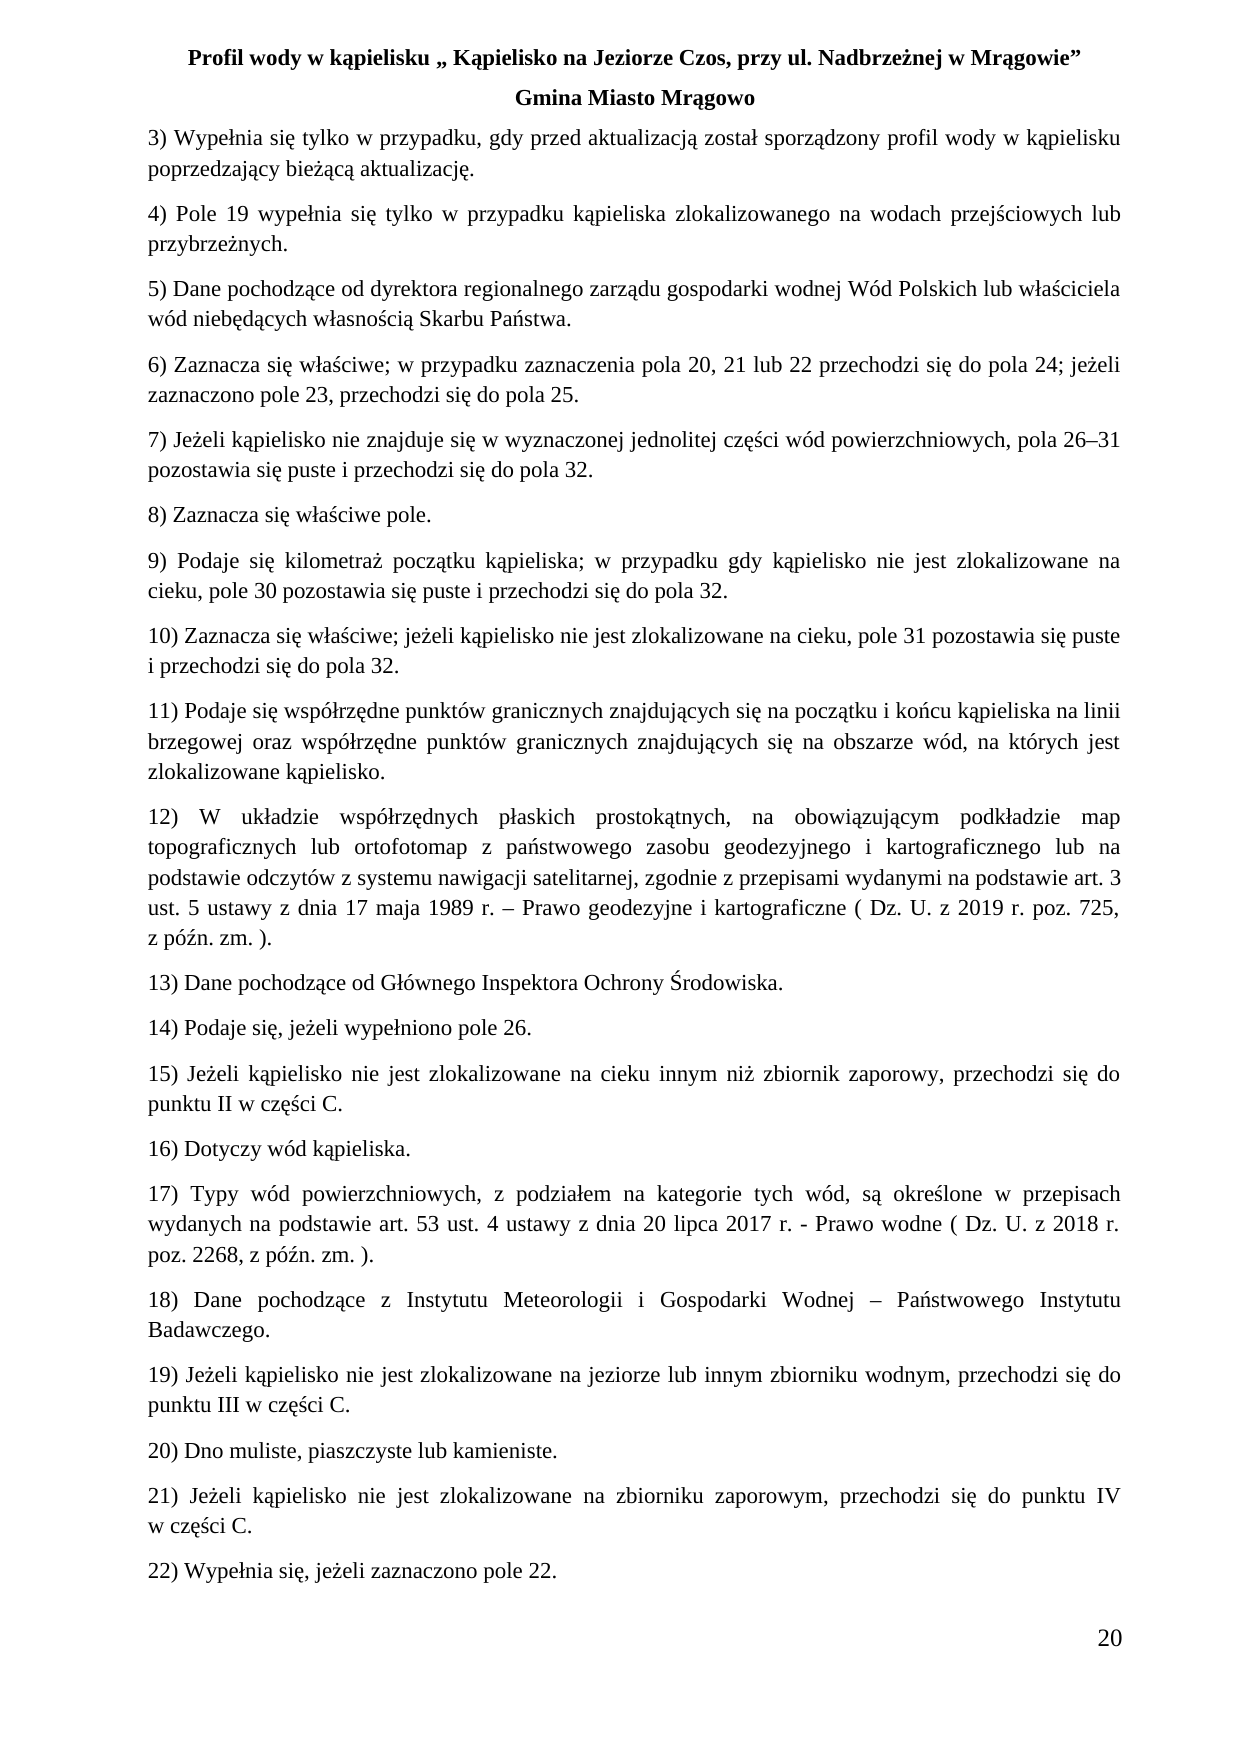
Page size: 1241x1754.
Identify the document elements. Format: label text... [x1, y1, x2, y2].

text 15) Jeżeli kąpielisko nie jest zlokalizowane na cieku innym niż zbiornik zaporowy, przechodzi się do punktu II w części C. [148, 1060, 1122, 1116]
text 21) Jeżeli kąpielisko nie jest zlokalizowane na zbiorniku zaporowym, przechodzi się do punktu IV w części C. [148, 1482, 1122, 1538]
text 3) Wypełnia się tylko w przypadku, gdy przed aktualizacją został sporządzony profil wody w kąpielisku poprzedzający bieżącą aktualizację. [148, 124, 1122, 181]
text 19) Jeżeli kąpielisko nie jest zlokalizowane na jeziorze lub innym zbiorniku wodnym, przechodzi się do punktu III w części C. [148, 1361, 1122, 1418]
text 4) Pole 19 wypełnia się tylko w przypadku kąpieliska zlokalizowanego na wodach przejściowych lub przybrzeżnych. [148, 200, 1122, 256]
text 8) Zaznacza się właściwe pole. [148, 502, 1122, 528]
text 22) Wypełnia się, jeżeli zaznaczono pole 22. [148, 1557, 1122, 1584]
text 6) Zaznacza się właściwe; w przypadku zaznaczenia pola 20, 21 lub 22 przechodzi się do pola 24; jeżeli zaznaczono pole 23, przechodzi się do pola 25. [148, 351, 1122, 407]
text 16) Dotyczy wód kąpieliska. [148, 1135, 1122, 1161]
text 13) Dane pochodzące od Głównego Inspektora Ochrony Środowiska. [148, 969, 1122, 996]
text 5) Dane pochodzące od dyrektora regionalnego zarządu gospodarki wodnej Wód Polskich lub właściciela wód niebędących własnością Skarbu Państwa. [148, 275, 1122, 332]
text 14) Podaje się, jeżeli wypełniono pole 26. [148, 1014, 1122, 1041]
text 17) Typy wód powierzchniowych, z podziałem na kategorie tych wód, są określone w przepisach wydanych na podstawie art. 53 ust. 4 ustawy z dnia 20 lipca 2017 r. - Prawo wodne ( Dz. U. z 2018 r. poz. 2268, z późn. zm. ). [148, 1180, 1122, 1267]
text 20) Dno muliste, piaszczyste lub kamieniste. [148, 1437, 1122, 1463]
text 11) Podaje się współrzędne punktów granicznych znajdujących się na początku i końcu kąpieliska na linii brzegowej oraz współrzędne punktów granicznych znajdujących się na obszarze wód, na których jest zlokalizowane kąpielisko. [148, 698, 1122, 784]
text 9) Podaje się kilometraż początku kąpieliska; w przypadku gdy kąpielisko nie jest zlokalizowane na cieku, pole 30 pozostawia się puste i przechodzi się do pola 32. [148, 547, 1122, 603]
text 18) Dane pochodzące z Instytutu Meteorologii i Gospodarki Wodnej – Państwowego Instytutu Badawczego. [148, 1286, 1122, 1342]
text 7) Jeżeli kąpielisko nie znajduje się w wyznaczonej jednolitej części wód powierzchniowych, pola 26–31 pozostawia się puste i przechodzi się do pola 32. [148, 426, 1122, 483]
text 10) Zaznacza się właściwe; jeżeli kąpielisko nie jest zlokalizowane na cieku, pole 31 pozostawia się puste i przechodzi się do pola 32. [148, 622, 1122, 679]
text 12) W układzie współrzędnych płaskich prostokątnych, na obowiązującym podkładzie map topograficznych lub ortofotomap z państwowego zasobu geodezyjnego i kartograficznego lub na podstawie odczytów z systemu nawigacji satelitarnej, zgodnie z przepisami wydanymi na podstawie art. 3 ust. 5 ustawy z dnia 17 maja 1989 r. – Prawo geodezyjne i kartograficzne ( Dz. U. z 2019 r. poz. 725, z późn. zm. ). [148, 803, 1122, 950]
